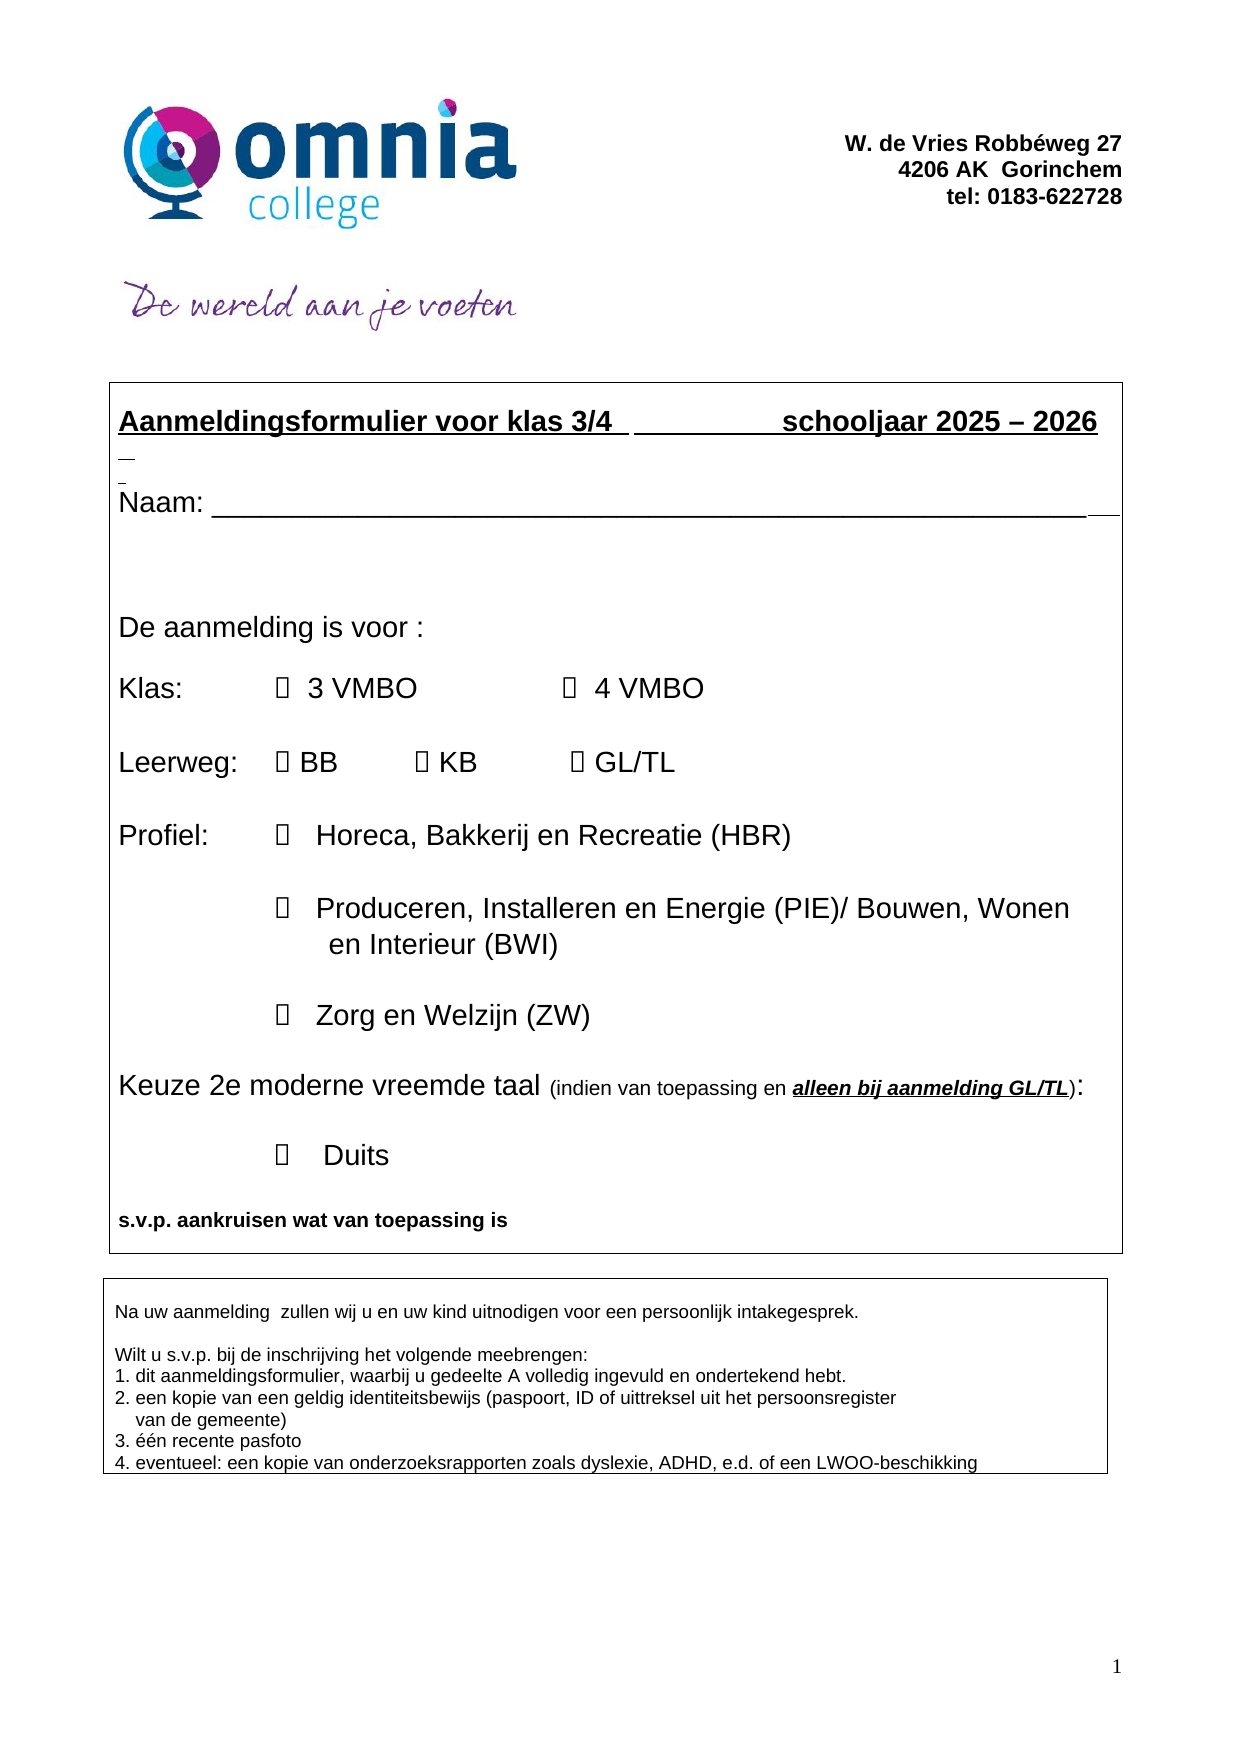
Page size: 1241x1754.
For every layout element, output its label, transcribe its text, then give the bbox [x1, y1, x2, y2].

subtitle Keuze 2e moderne vreemde taal (indien van toepassing en alleen bij aanmelding GL/TL): [118, 1067, 1122, 1101]
picture [78, 81, 560, 355]
text W. de Vries Robbéweg 27 [783, 130, 1122, 156]
subtitle Klas:  3 VMBO  4 VMBO [118, 668, 1122, 707]
subtitle De aanmelding is voor : [118, 610, 1122, 644]
text 4206 AK Gorinchem [783, 156, 1122, 183]
subtitle Naam: ______________________________________________________ [118, 486, 1122, 577]
subtitle Profiel:  Horeca, Bakkerij en Recreatie (HBR) [118, 814, 1122, 854]
subtitle  Duits [118, 1134, 1122, 1174]
subtitle Leerweg:  BB  KB  GL/TL [118, 741, 1122, 781]
subtitle  Produceren, Installeren en Energie (PIE)/ Bouwen, Wonen en Interieur (BWI) [118, 887, 1122, 961]
text tel: 0183-622728 [783, 183, 1122, 209]
table_header Na uw aanmelding zullen wij u en uw kind uitnodigen voor een persoonlijk intakegesprek. Wilt u s.v.p. bij de inschrijving het volgende meebrengen: 1. dit aanmeldingsformulier, waarbij u gedeelte A volledig ingevuld en ondertekend hebt. 2. een kopie van een geldig identiteitsbewijs (paspoort, ID of uittreksel uit het persoonsregister van de gemeente) 3. één recente pasfoto 4. eventueel: een kopie van onderzoeksrapporten zoals dyslexie, ADHD, e.d. of een LWOO-beschikking [104, 1279, 1107, 1473]
subtitle s.v.p. aankruisen wat van toepassing is [118, 1208, 1122, 1232]
subtitle Aanmeldingsformulier voor klas 3/4 schooljaar 2025 – 2026 [118, 404, 1122, 437]
subtitle  Zorg en Welzijn (ZW) [118, 994, 1122, 1034]
